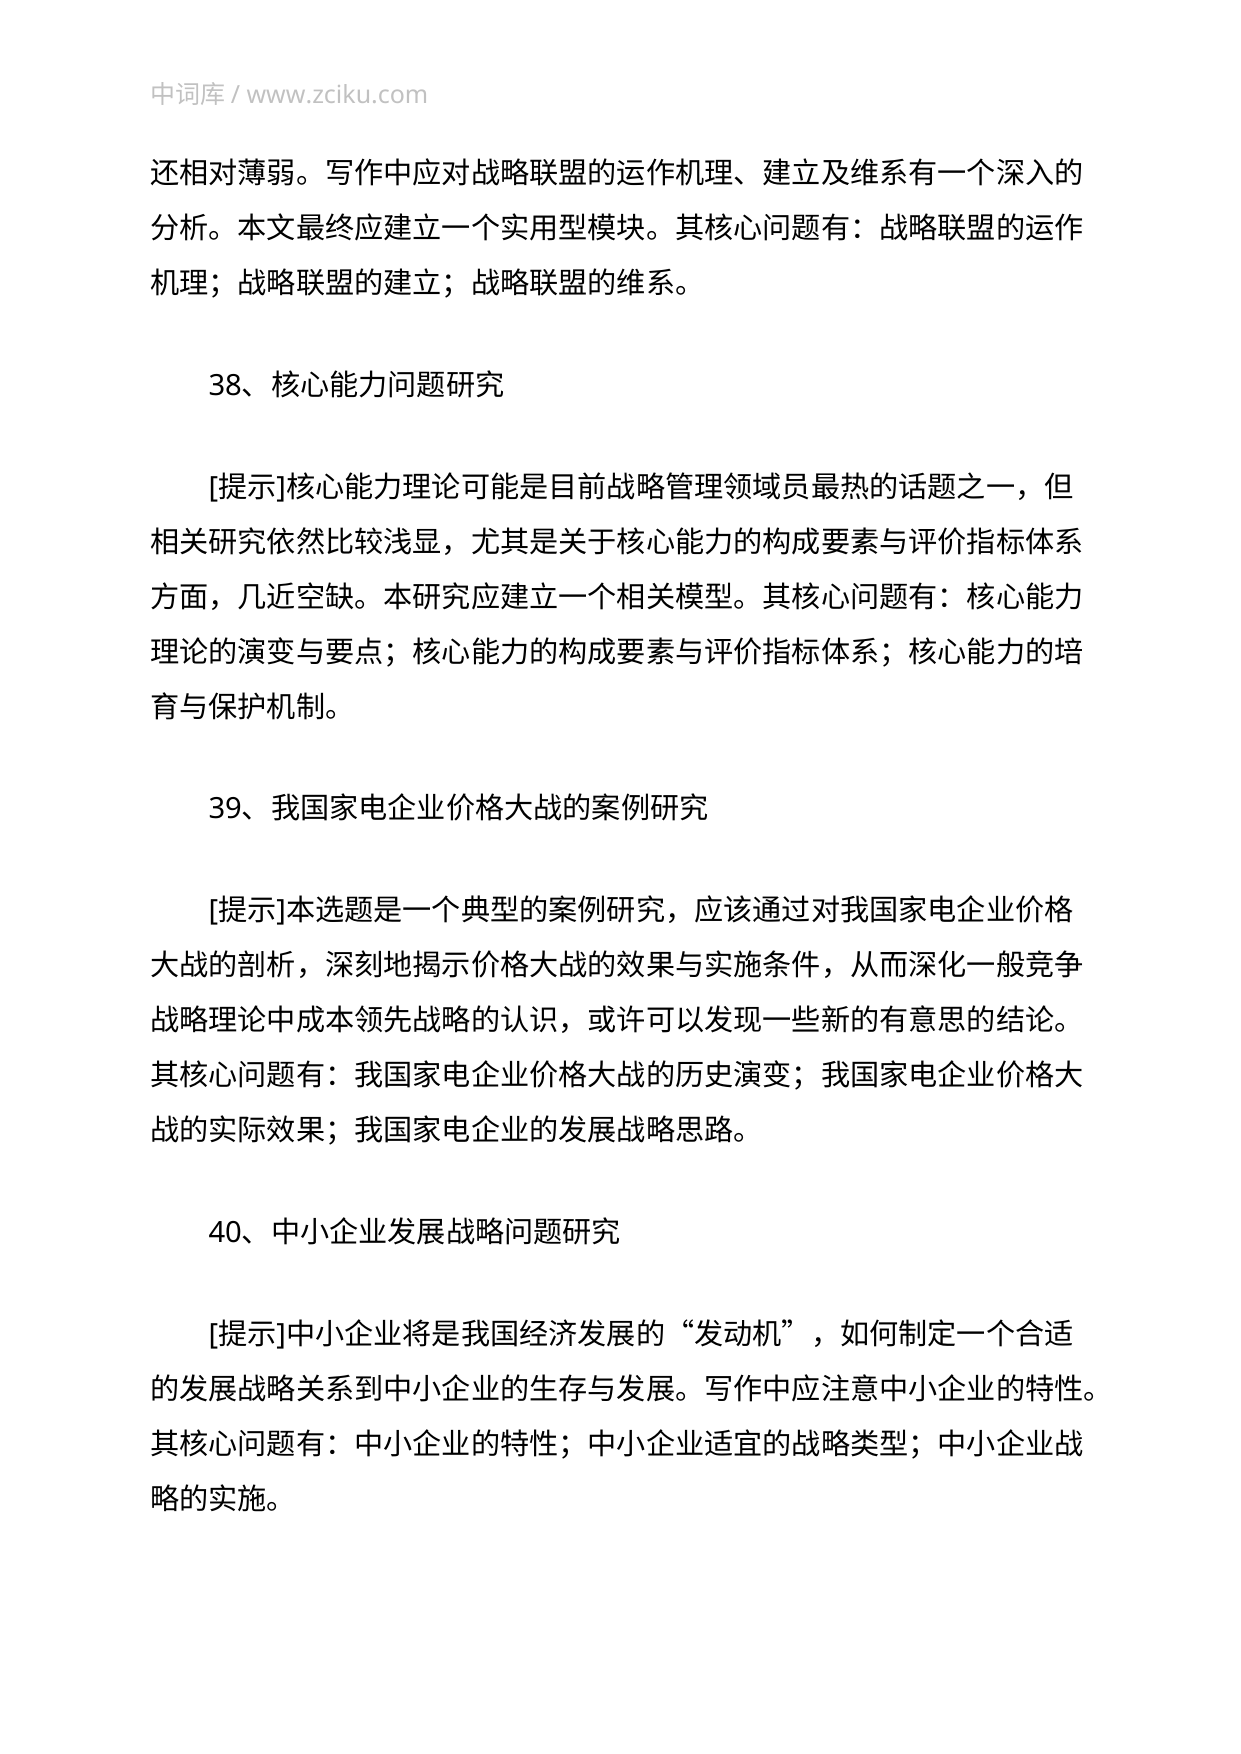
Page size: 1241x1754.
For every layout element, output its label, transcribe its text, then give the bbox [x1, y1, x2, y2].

text [提示]本选题是一个典型的案例研究，应该通过对我国家电企业价格大战的剖析，深刻地揭示价格大战的效果与实施条件，从而深化一般竞争战略理论中成本领先战略的认识，或许可以发现一些新的有意思的结论。其核心问题有：我国家电企业价格大战的历史演变；我国家电企业价格大战的实际效果；我国家电企业的发展战略思路。 [150, 887, 1090, 1149]
text 40、中小企业发展战略问题研究 [150, 1208, 1090, 1251]
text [150, 150, 1090, 302]
text 39、我国家电企业价格大战的案例研究 [150, 785, 1090, 827]
text 38、核心能力问题研究 [150, 362, 1090, 404]
text [提示]核心能力理论可能是目前战略管理领域员最热的话题之一，但相关研究依然比较浅显，尤其是关于核心能力的构成要素与评价指标体系方面，几近空缺。本研究应建立一个相关模型。其核心问题有：核心能力理论的演变与要点；核心能力的构成要素与评价指标体系；核心能力的培育与保护机制。 [150, 463, 1090, 726]
text [提示]中小企业将是我国经济发展的“发动机”，如何制定一个合适的发展战略关系到中小企业的生存与发展。写作中应注意中小企业的特性。其核心问题有：中小企业的特性；中小企业适宜的战略类型；中小企业战略的实施。 [150, 1310, 1090, 1517]
